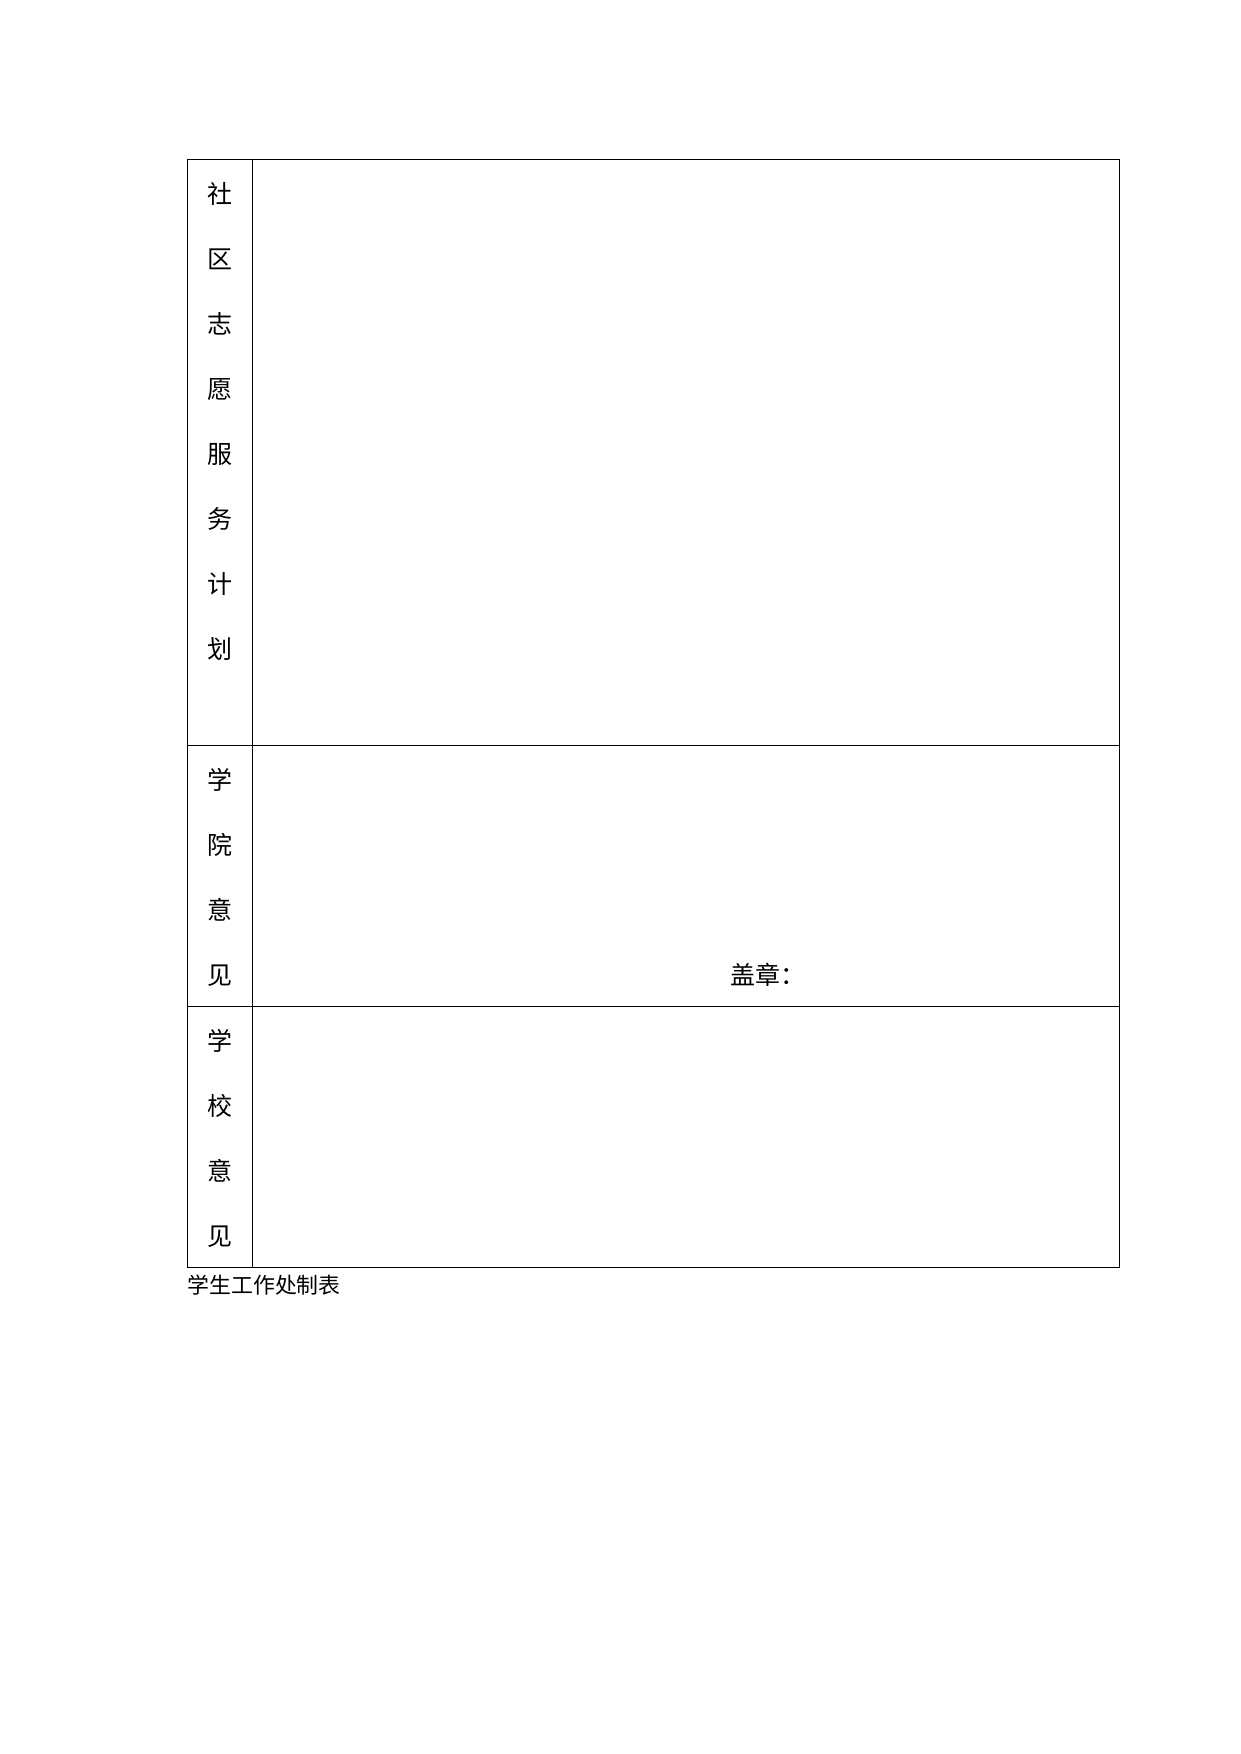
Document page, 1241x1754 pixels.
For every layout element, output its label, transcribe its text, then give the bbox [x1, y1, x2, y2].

table_cell [253, 1007, 1119, 1267]
table_cell 社区志愿服务计划 [188, 160, 252, 745]
text 学生工作处制表 [187, 1268, 1053, 1300]
table_cell [253, 160, 1119, 745]
table_cell 盖章： [253, 746, 1119, 1006]
table_cell 学院意见 [188, 746, 252, 1006]
table_cell 学校意见 [188, 1007, 252, 1267]
